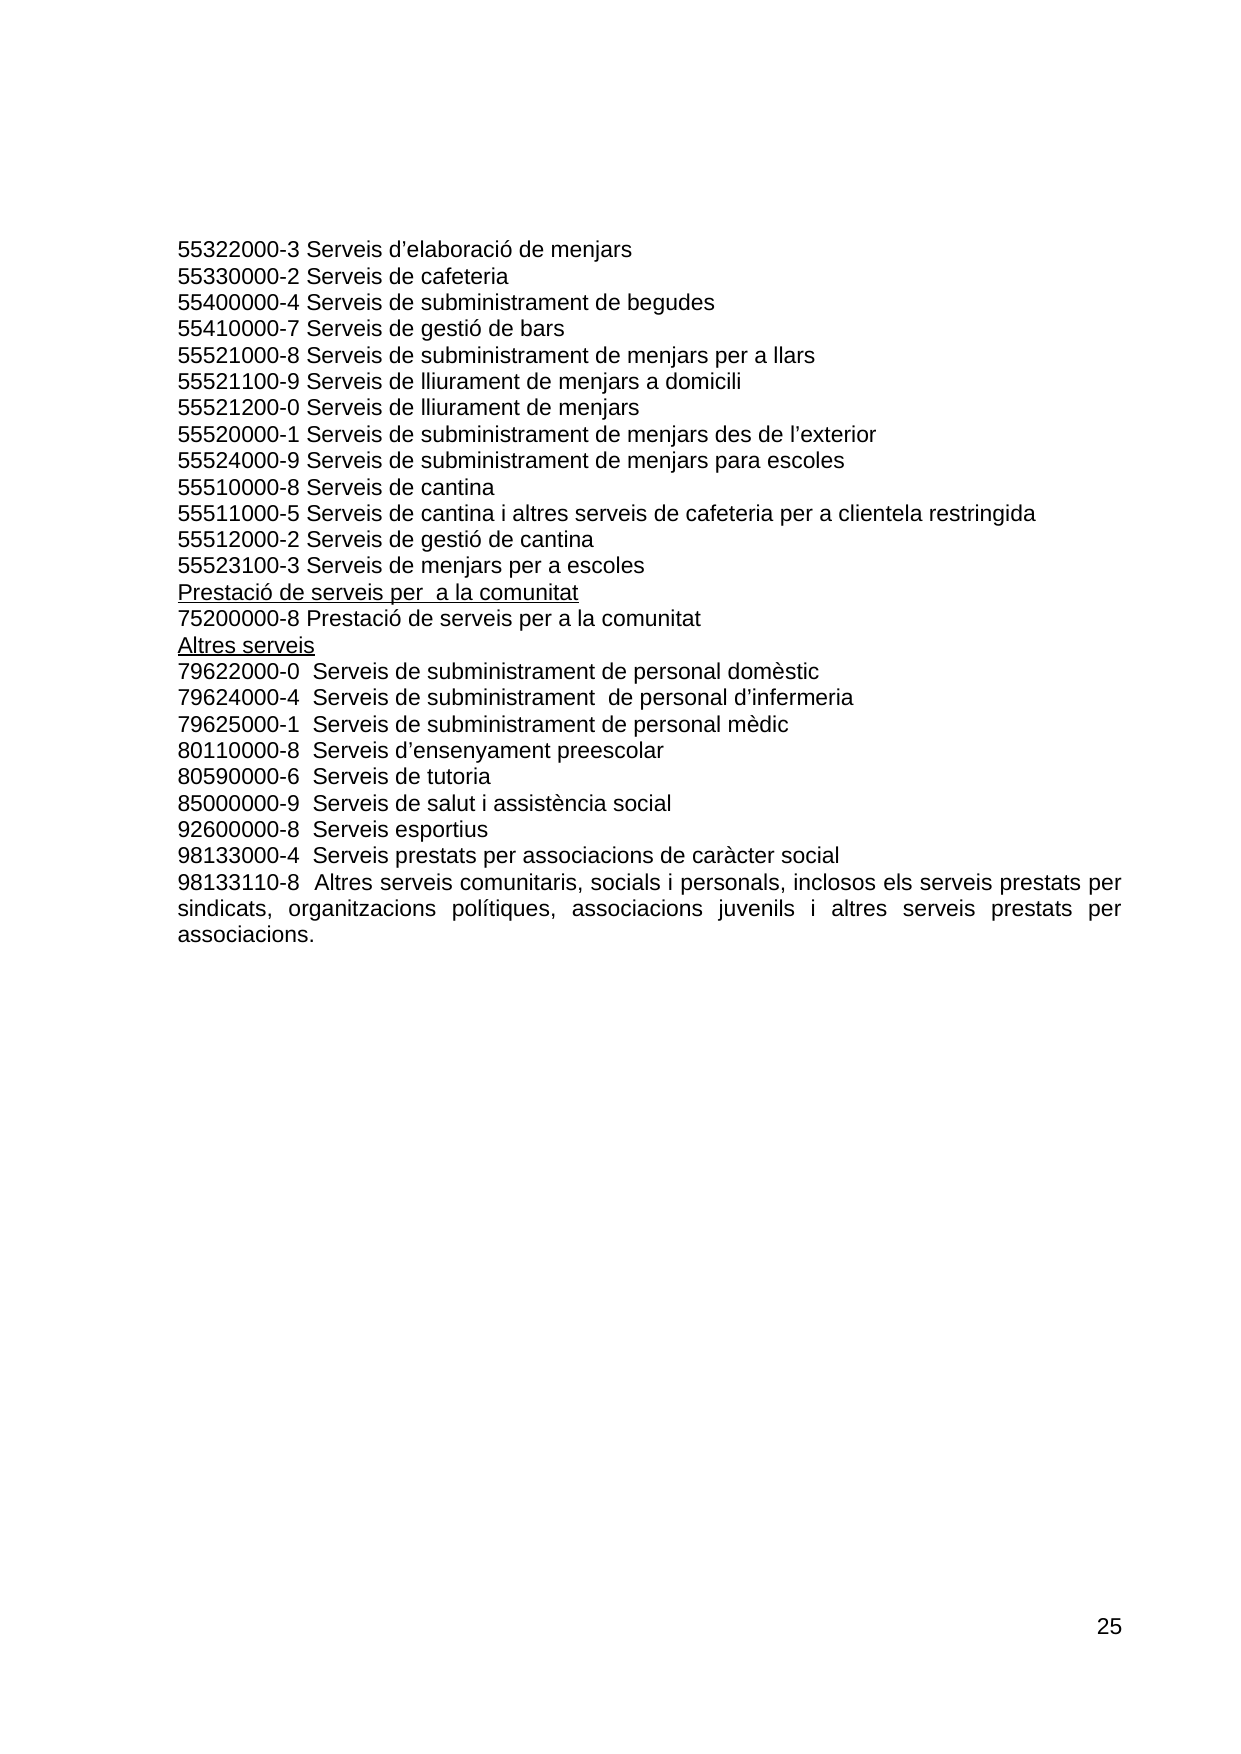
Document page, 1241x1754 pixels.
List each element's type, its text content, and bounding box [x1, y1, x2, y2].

text 85000000-9 Serveis de salut i assistència social [177, 790, 1122, 816]
text 55523100-3 Serveis de menjars per a escoles [177, 552, 1122, 579]
text 55521000-8 Serveis de subministrament de menjars per a llars [177, 342, 1122, 368]
text 55510000-8 Serveis de cantina [177, 473, 1122, 500]
text 55400000-4 Serveis de subministrament de begudes [177, 289, 1122, 315]
text 79622000-0 Serveis de subministrament de personal domèstic [177, 658, 1122, 684]
text 55520000-1 Serveis de subministrament de menjars des de l’exterior [177, 421, 1122, 447]
text Altres serveis [177, 632, 1122, 658]
text 55322000-3 Serveis d’elaboració de menjars [177, 236, 1122, 263]
text 55410000-7 Serveis de gestió de bars [177, 315, 1122, 342]
text 80110000-8 Serveis d’ensenyament preescolar [177, 737, 1122, 763]
text 55524000-9 Serveis de subministrament de menjars para escoles [177, 447, 1122, 473]
text 79625000-1 Serveis de subministrament de personal mèdic [177, 711, 1122, 737]
text 92600000-8 Serveis esportius [177, 816, 1122, 842]
text 55512000-2 Serveis de gestió de cantina [177, 526, 1122, 552]
text 80590000-6 Serveis de tutoria [177, 763, 1122, 790]
text 55511000-5 Serveis de cantina i altres serveis de cafeteria per a clientela restringida [177, 500, 1122, 526]
text Prestació de serveis per a la comunitat [177, 579, 1122, 605]
text 55521200-0 Serveis de lliurament de menjars [177, 394, 1122, 421]
text 98133000-4 Serveis prestats per associacions de caràcter social [177, 842, 1122, 869]
text 79624000-4 Serveis de subministrament de personal d’infermeria [177, 684, 1122, 711]
text 55330000-2 Serveis de cafeteria [177, 263, 1122, 289]
text 75200000-8 Prestació de serveis per a la comunitat [177, 605, 1122, 632]
text 55521100-9 Serveis de lliurament de menjars a domicili [177, 368, 1122, 394]
text 98133110-8 Altres serveis comunitaris, socials i personals, inclosos els serveis prestats per sindicats, organitzacions polítiques, associacions juvenils i altres serveis prestats per associacions. [177, 869, 1122, 948]
